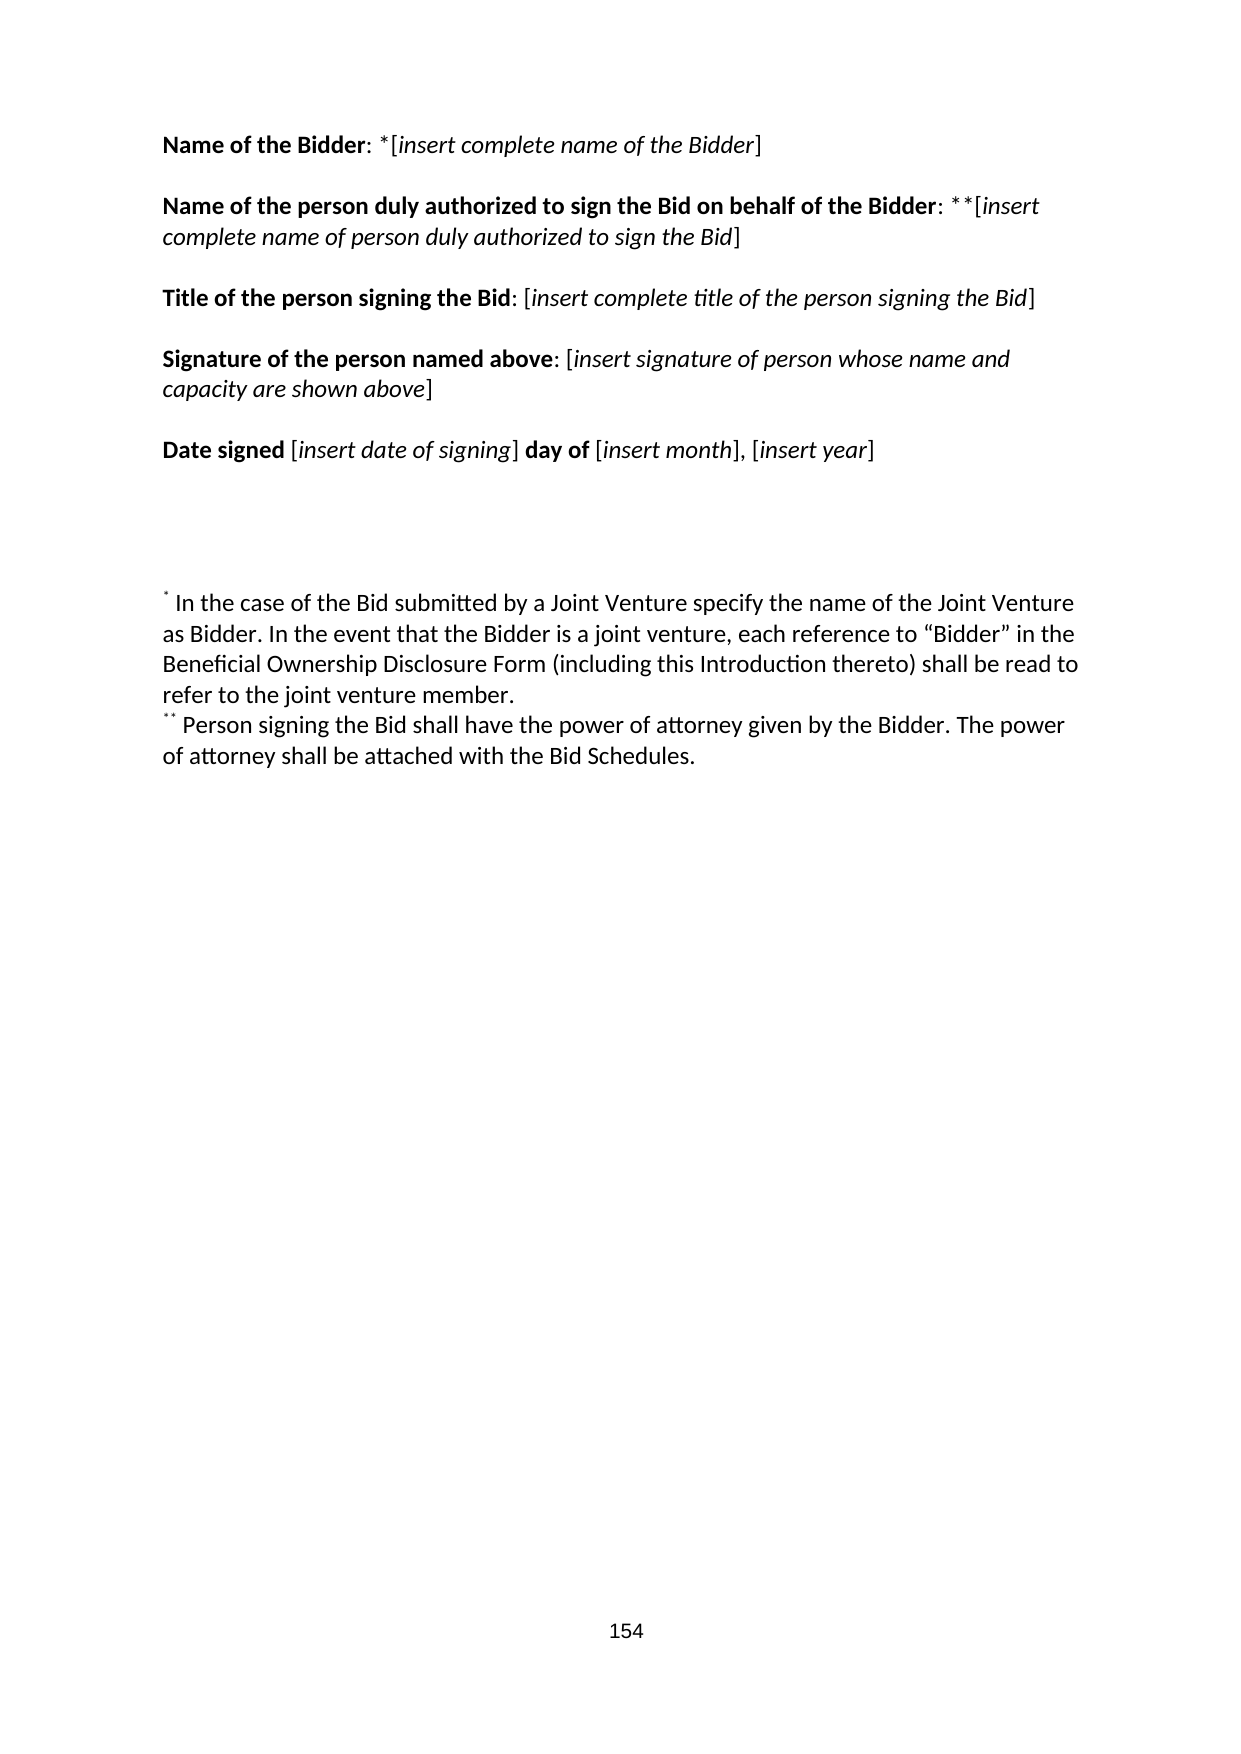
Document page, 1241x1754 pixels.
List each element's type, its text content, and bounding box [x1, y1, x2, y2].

text * In the case of the Bid submitted by a Joint Venture specify the name of the Joint Venture as Bidder. In the event that the Bidder is a joint venture, each reference to “Bidder” in the Beneficial Ownership Disclosure Form (including this Introduction thereto) shall be read to refer to the joint venture member. [162, 587, 1090, 709]
text Signature of the person named above: [insert signature of person whose name and capacity are shown above] [162, 343, 1090, 404]
text ** Person signing the Bid shall have the power of attorney given by the Bidder. The power of attorney shall be attached with the Bid Schedules. [162, 709, 1090, 770]
text Title of the person signing the Bid: [insert complete title of the person signing the Bid] [162, 282, 1090, 313]
text Name of the Bidder: *[insert complete name of the Bidder] [162, 129, 1090, 160]
text Name of the person duly authorized to sign the Bid on behalf of the Bidder: **[insert complete name of person duly authorized to sign the Bid] [162, 191, 1090, 252]
text Date signed [insert date of signing] day of [insert month], [insert year] [162, 435, 1090, 465]
